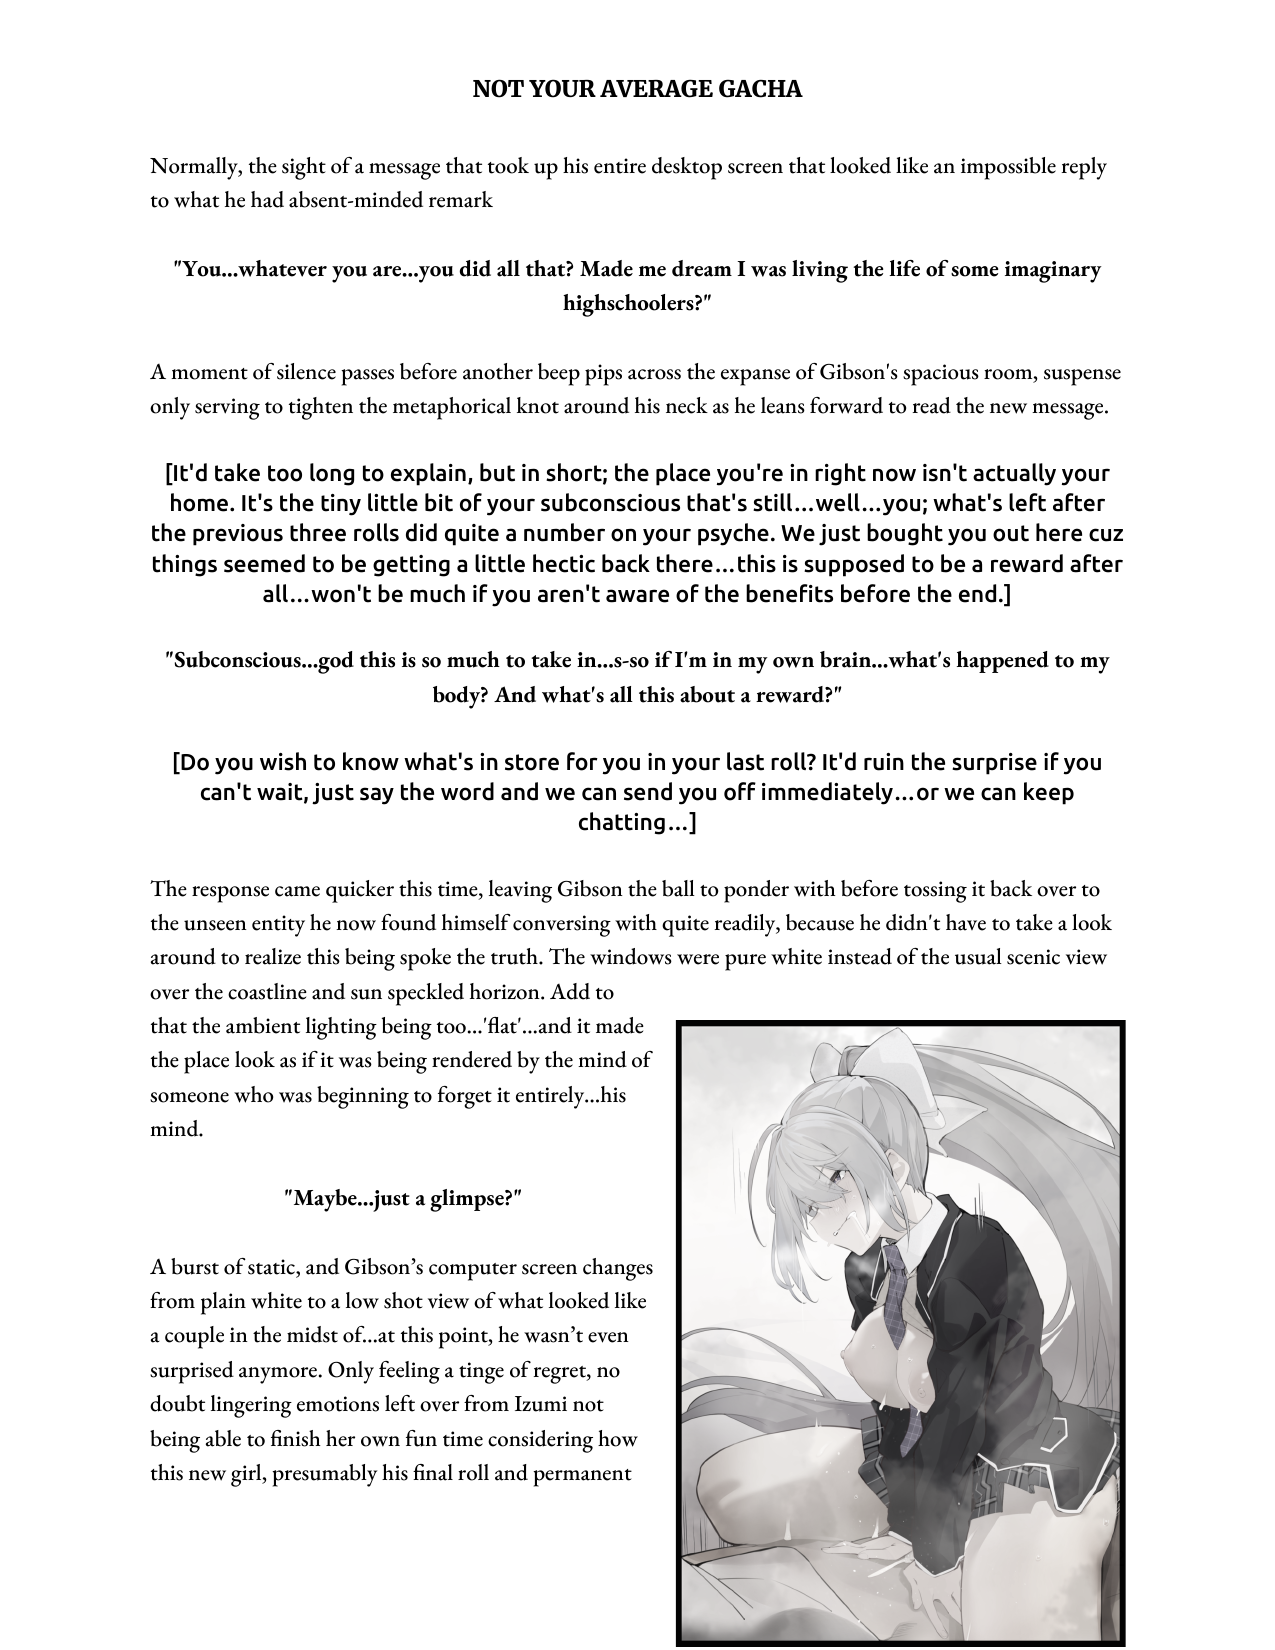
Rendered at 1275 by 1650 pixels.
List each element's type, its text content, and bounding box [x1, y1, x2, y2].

text [Do you wish to know what's in store for you in your last roll? It'd ruin the surprise if you can't wait, just say the word and we can send you off immediately…or we can keep chatting…] [150, 748, 1125, 835]
text "Maybe…just a glimpse?" [150, 1182, 675, 1212]
text A moment of silence passes before another beep pips across the expanse of Gibson's spacious room, suspense only serving to tighten the metaphorical knot around his neck as he leans forward to read the new message. [150, 356, 1125, 421]
picture [675, 1020, 1126, 1647]
text The response came quicker this time, leaving Gibson the ball to ponder with before tossing it back over to the unseen entity he now found himself conversing with quite readily, because he didn't have to take a look around to realize this being spoke the truth. The windows were pure white instead of the usual scenic view over the coastline and sun speckled horizon. Add to that the ambient lighting being too…'flat'...and it made the place look as if it was being rendered by the mind of someone who was beginning to forget it entirely…his mind. [150, 873, 1125, 1143]
text "You…whatever you are…you did all that? Made me dream I was living the life of some imaginary highschoolers?" [150, 253, 1125, 317]
text Normally, the sight of a message that took up his entire desktop screen that looked like an impossible reply to what he had absent-minded remark [150, 150, 1125, 214]
text [It'd take too long to explain, but in short; the place you're in right now isn't actually your home. It's the tiny little bit of your subconscious that's still…well…you; what's left after the previous three rolls did quite a number on your psyche. We just bought you out here cuz things seemed to be getting a little hectic back there…this is supposed to be a reward after all…won't be much if you aren't aware of the benefits before the end.] [150, 459, 1125, 607]
text "Subconscious…god this is so much to take in…s-so if I'm in my own brain…what's happened to my body? And what's all this about a reward?" [150, 645, 1125, 709]
